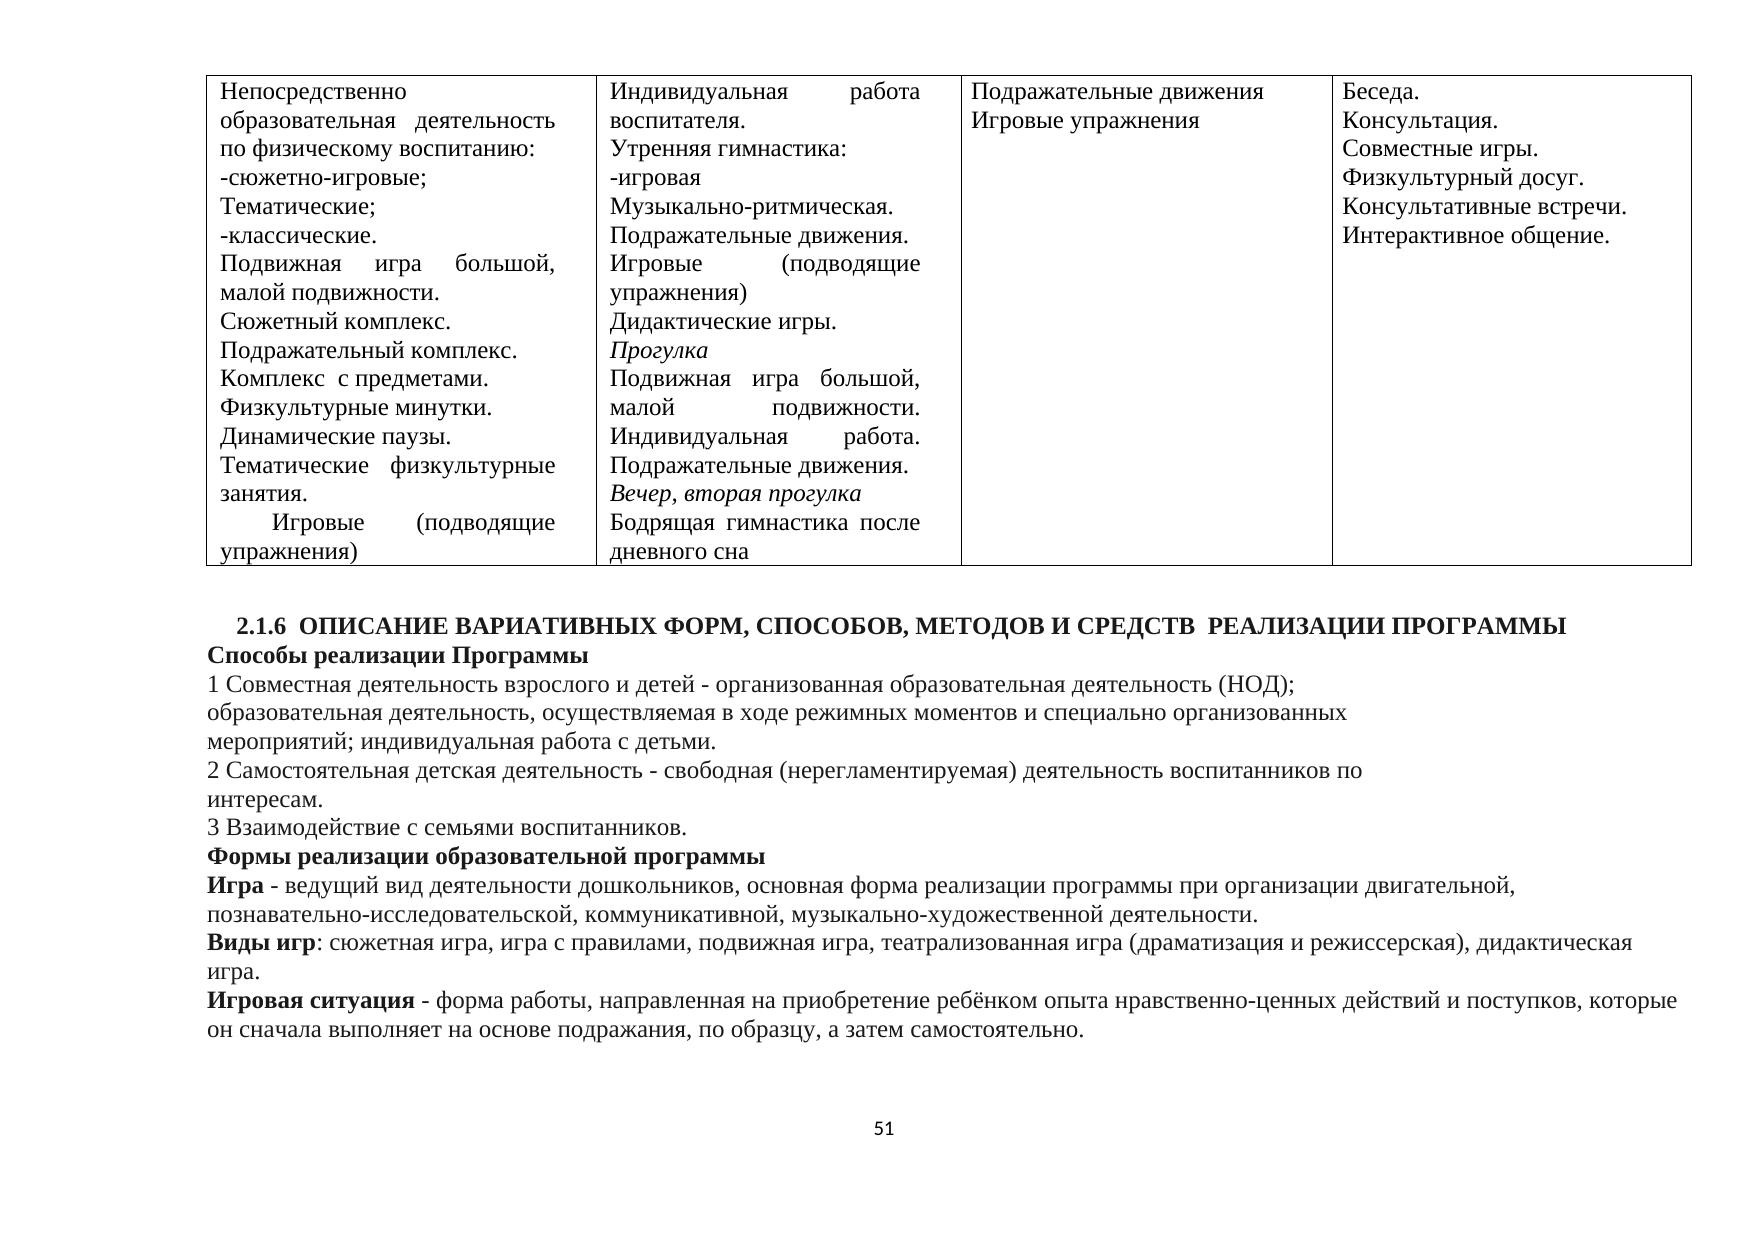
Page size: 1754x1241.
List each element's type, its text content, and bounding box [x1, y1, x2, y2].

text Способы реализации Программы [207, 640, 1679, 669]
text Формы реализации образовательной программы [207, 841, 1679, 870]
text Игровая ситуация - форма работы, направленная на приобретение ребёнком опыта нравственно-ценных действий и поступков, которые он сначала выполняет на основе подражания, по образцу, а затем самостоятельно. [207, 985, 1679, 1042]
text 2 Самостоятельная детская деятельность - свободная (нерегламентируемая) деятельность воспитанников по [207, 755, 1679, 784]
text Игра - ведущий вид деятельности дошкольников, основная форма реализации программы при организации двигательной, познавательно-исследовательской, коммуникативной, музыкально-художественной деятельности. [207, 870, 1679, 927]
table_cell Непосредственно образовательная деятельность по физическому воспитанию: -сюжетно-игровые; Тематические; -классические. Подвижная игра большой, малой подвижности. Сюжетный комплекс. Подражательный комплекс. Комплекс с предметами. Физкультурные минутки. Динамические паузы. Тематические физкультурные занятия. Игровые (подводящие упражнения) [207, 76, 596, 565]
table_cell Индивидуальная работа воспитателя. Утренняя гимнастика: -игровая Музыкально-ритмическая. Подражательные движения. Игровые (подводящие упражнения) Дидактические игры. Прогулка Подвижная игра большой, малой подвижности. Индивидуальная работа. Подражательные движения. Вечер, вторая прогулка Бодрящая гимнастика после дневного сна [597, 76, 961, 565]
text 2.1.6 ОПИСАНИЕ ВАРИАТИВНЫХ ФОРМ, СПОСОБОВ, МЕТОДОВ И СРЕДСТВ РЕАЛИЗАЦИИ ПРОГРАММЫ [89, 611, 1679, 640]
text мероприятий; индивидуальная работа с детьми. [207, 726, 1679, 755]
text образовательная деятельность, осуществляемая в ходе режимных моментов и специально организованных [207, 697, 1679, 726]
text 3 Взаимодействие с семьями воспитанников. [207, 812, 1679, 841]
table_cell Беседа. Консультация. Совместные игры. Физкультурный досуг. Консультативные встречи. Интерактивное общение. [1333, 76, 1691, 565]
text 1 Совместная деятельность взрослого и детей - организованная образовательная деятельность (НОД); [207, 669, 1679, 697]
text Виды игр: сюжетная игра, игра с правилами, подвижная игра, театрализованная игра (драматизация и режиссерская), дидактическая игра. [207, 927, 1679, 985]
table_cell Подражательные движения Игровые упражнения [962, 76, 1332, 565]
text интересам. [207, 784, 1679, 812]
